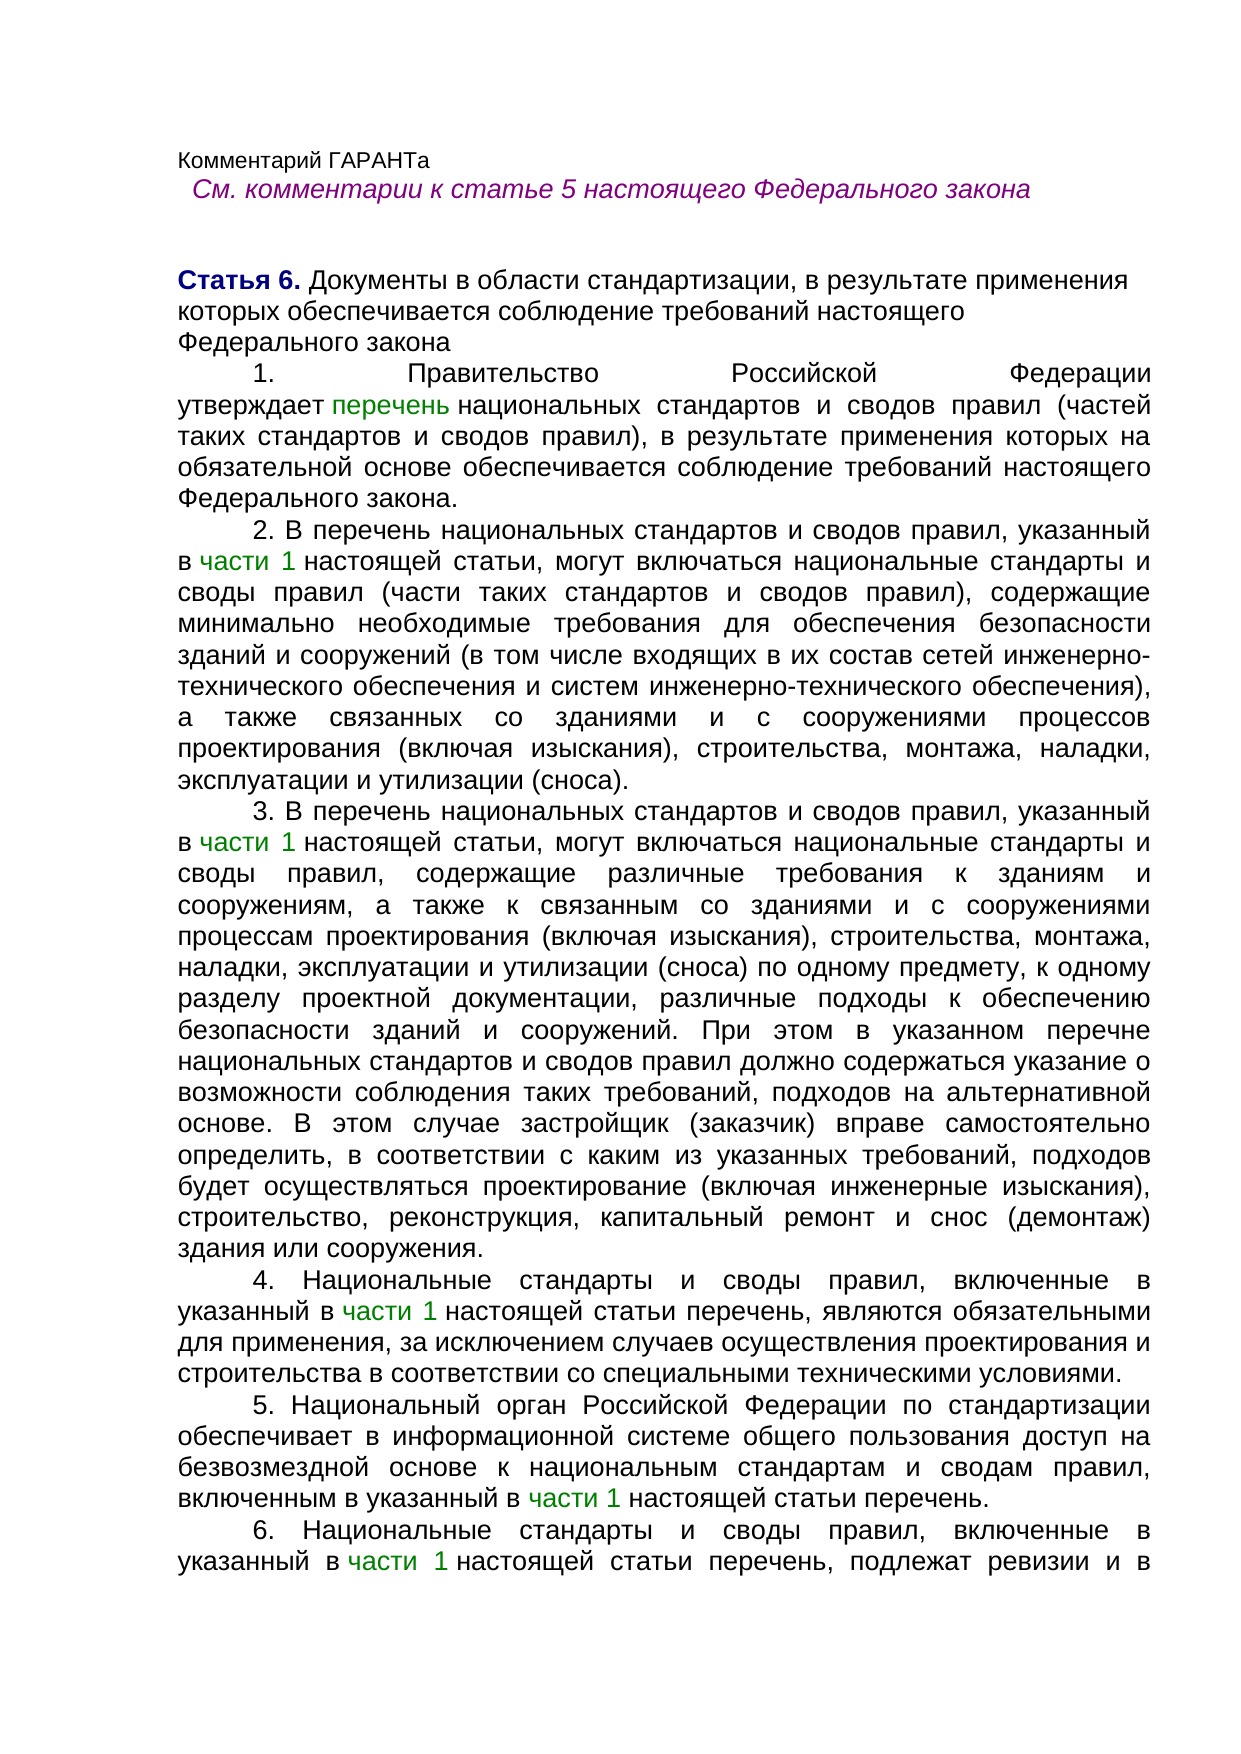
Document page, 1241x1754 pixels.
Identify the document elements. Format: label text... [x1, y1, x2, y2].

text 1. Правительство Российской Федерации утверждает перечень национальных стандартов и сводов правил (частей таких стандартов и сводов правил), в результате применения которых на обязательной основе обеспечивается соблюдение требований настоящего Федерального закона. [177, 357, 1152, 514]
text См. комментарии к статье 5 настоящего Федерального закона [177, 173, 1152, 204]
text 5. Национальный орган Российской Федерации по стандартизации обеспечивает в информационной системе общего пользования доступ на безвозмездной основе к национальным стандартам и сводам правил, включенным в указанный в части 1 настоящей статьи перечень. [177, 1389, 1152, 1514]
text Комментарий ГАРАНТа [177, 147, 1152, 173]
text 2. В перечень национальных стандартов и сводов правил, указанный в части 1 настоящей статьи, могут включаться национальные стандарты и своды правил (части таких стандартов и сводов правил), содержащие минимально необходимые требования для обеспечения безопасности зданий и сооружений (в том числе входящих в их состав сетей инженерно-технического обеспечения и систем инженерно-технического обеспечения), а также связанных со зданиями и с сооружениями процессов проектирования (включая изыскания), строительства, монтажа, наладки, эксплуатации и утилизации (сноса). [177, 514, 1152, 795]
text 3. В перечень национальных стандартов и сводов правил, указанный в части 1 настоящей статьи, могут включаться национальные стандарты и своды правил, содержащие различные требования к зданиям и сооружениям, а также к связанным со зданиями и с сооружениями процессам проектирования (включая изыскания), строительства, монтажа, наладки, эксплуатации и утилизации (сноса) по одному предмету, к одному разделу проектной документации, различные подходы к обеспечению безопасности зданий и сооружений. При этом в указанном перечне национальных стандартов и сводов правил должно содержаться указание о возможности соблюдения таких требований, подходов на альтернативной основе. В этом случае застройщик (заказчик) вправе самостоятельно определить, в соответствии с каким из указанных требований, подходов будет осуществляться проектирование (включая инженерные изыскания), строительство, реконструкция, капитальный ремонт и снос (демонтаж) здания или сооружения. [177, 795, 1152, 1264]
text 4. Национальные стандарты и своды правил, включенные в указанный в части 1 настоящей статьи перечень, являются обязательными для применения, за исключением случаев осуществления проектирования и строительства в соответствии со специальными техническими условиями. [177, 1264, 1152, 1389]
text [177, 1514, 1152, 1576]
text Статья 6. Документы в области стандартизации, в результате применения которых обеспечивается соблюдение требований настоящего Федерального закона [177, 264, 1152, 357]
